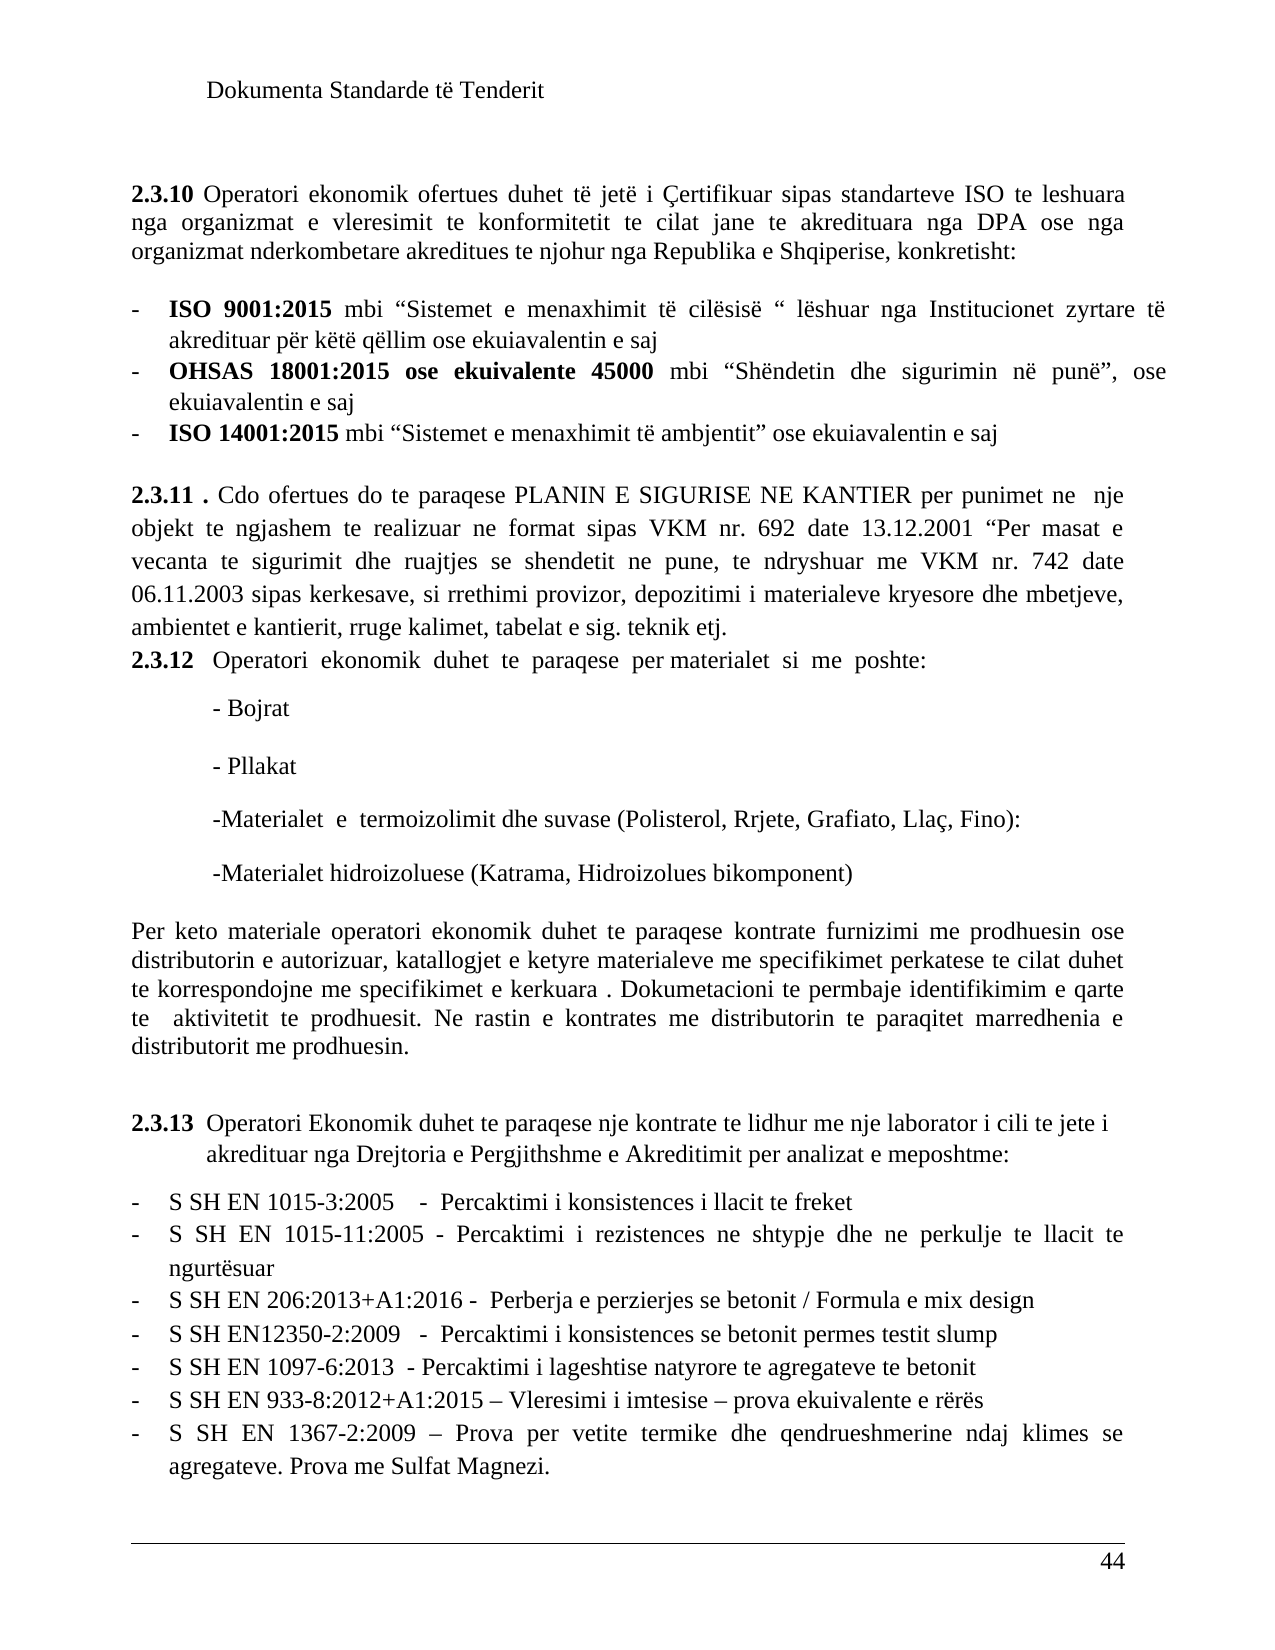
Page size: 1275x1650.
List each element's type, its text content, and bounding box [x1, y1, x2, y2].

text 2.3.10 Operatori ekonomik ofertues duhet të jetë i Çertifikuar sipas standarteve ISO te leshuara nga organizmat e vleresimit te konformitetit te cilat jane te akredituara nga DPA ose nga organizmat nderkombetare akreditues te njohur nga Republika e Shqiperise, konkretisht: [131, 179, 1125, 265]
list -Materialet e termoizolimit dhe suvase (Polisterol, Rrjete, Grafiato, Llaç, Fino): [194, 804, 1167, 833]
text 2.3.12 Operatori ekonomik duhet te paraqese per materialet si me poshte: [131, 645, 1125, 674]
list -Materialet hidroizoluese (Katrama, Hidroizolues bikomponent) [194, 858, 1167, 887]
list OHSAS 18001:2015 ose ekuivalente 45000 mbi “Shëndetin dhe sigurimin në punë”, ose ekuiavalentin e saj [131, 356, 1167, 416]
list ISO 14001:2015 mbi “Sistemet e menaxhimit të ambjentit” ose ekuiavalentin e saj [131, 418, 1167, 447]
list S SH EN 1015-11:2005 - Percaktimi i rezistences ne shtypje dhe ne perkulje te llacit te ngurtësuar [131, 1219, 1125, 1281]
list S SH EN 1367-2:2009 – Prova per vetite termike dhe qendrueshmerine ndaj klimes se agregateve. Prova me Sulfat Magnezi. [131, 1418, 1125, 1479]
text Per keto materiale operatori ekonomik duhet te paraqese kontrate furnizimi me prodhuesin ose distributorin e autorizuar, katallogjet e ketyre materialeve me specifikimet perkatese te cilat duhet te korrespondojne me specifikimet e kerkuara . Dokumetacioni te permbaje identifikimim e qarte te aktivitetit te prodhuesit. Ne rastin e kontrates me distributorin te paraqitet marredhenia e distributorit me prodhuesin. [131, 916, 1125, 1060]
list - Pllakat [194, 751, 1167, 779]
list ISO 9001:2015 mbi “Sistemet e menaxhimit të cilësisë “ lëshuar nga Institucionet zyrtare të akredituar për këtë qëllim ose ekuiavalentin e saj [131, 294, 1167, 353]
list Operatori Ekonomik duhet te paraqese nje kontrate te lidhur me nje laborator i cili te jete i akredituar nga Drejtoria e Pergjithshme e Akreditimit per analizat e meposhtme: [131, 1108, 1125, 1168]
list - Bojrat [194, 693, 1167, 722]
list S SH EN12350-2:2009 - Percaktimi i konsistences se betonit permes testit slump [131, 1319, 1125, 1347]
list S SH EN 206:2013+A1:2016 - Perberja e perzierjes se betonit / Formula e mix design [131, 1286, 1125, 1314]
text 2.3.11 . Cdo ofertues do te paraqese PLANIN E SIGURISE NE KANTIER per punimet ne nje objekt te ngjashem te realizuar ne format sipas VKM nr. 692 date 13.12.2001 “Per masat e vecanta te sigurimit dhe ruajtjes se shendetit ne pune, te ndryshuar me VKM nr. 742 date 06.11.2003 sipas kerkesave, si rrethimi provizor, depozitimi i materialeve kryesore dhe mbetjeve, ambientet e kantierit, rruge kalimet, tabelat e sig. teknik etj. [131, 480, 1125, 641]
list S SH EN 1097-6:2013 - Percaktimi i lageshtise natyrore te agregateve te betonit [131, 1352, 1125, 1380]
list S SH EN 1015-3:2005 - Percaktimi i konsistences i llacit te freket [131, 1187, 1125, 1215]
list S SH EN 933-8:2012+A1:2015 – Vleresimi i imtesise – prova ekuivalente e rërës [131, 1385, 1125, 1413]
